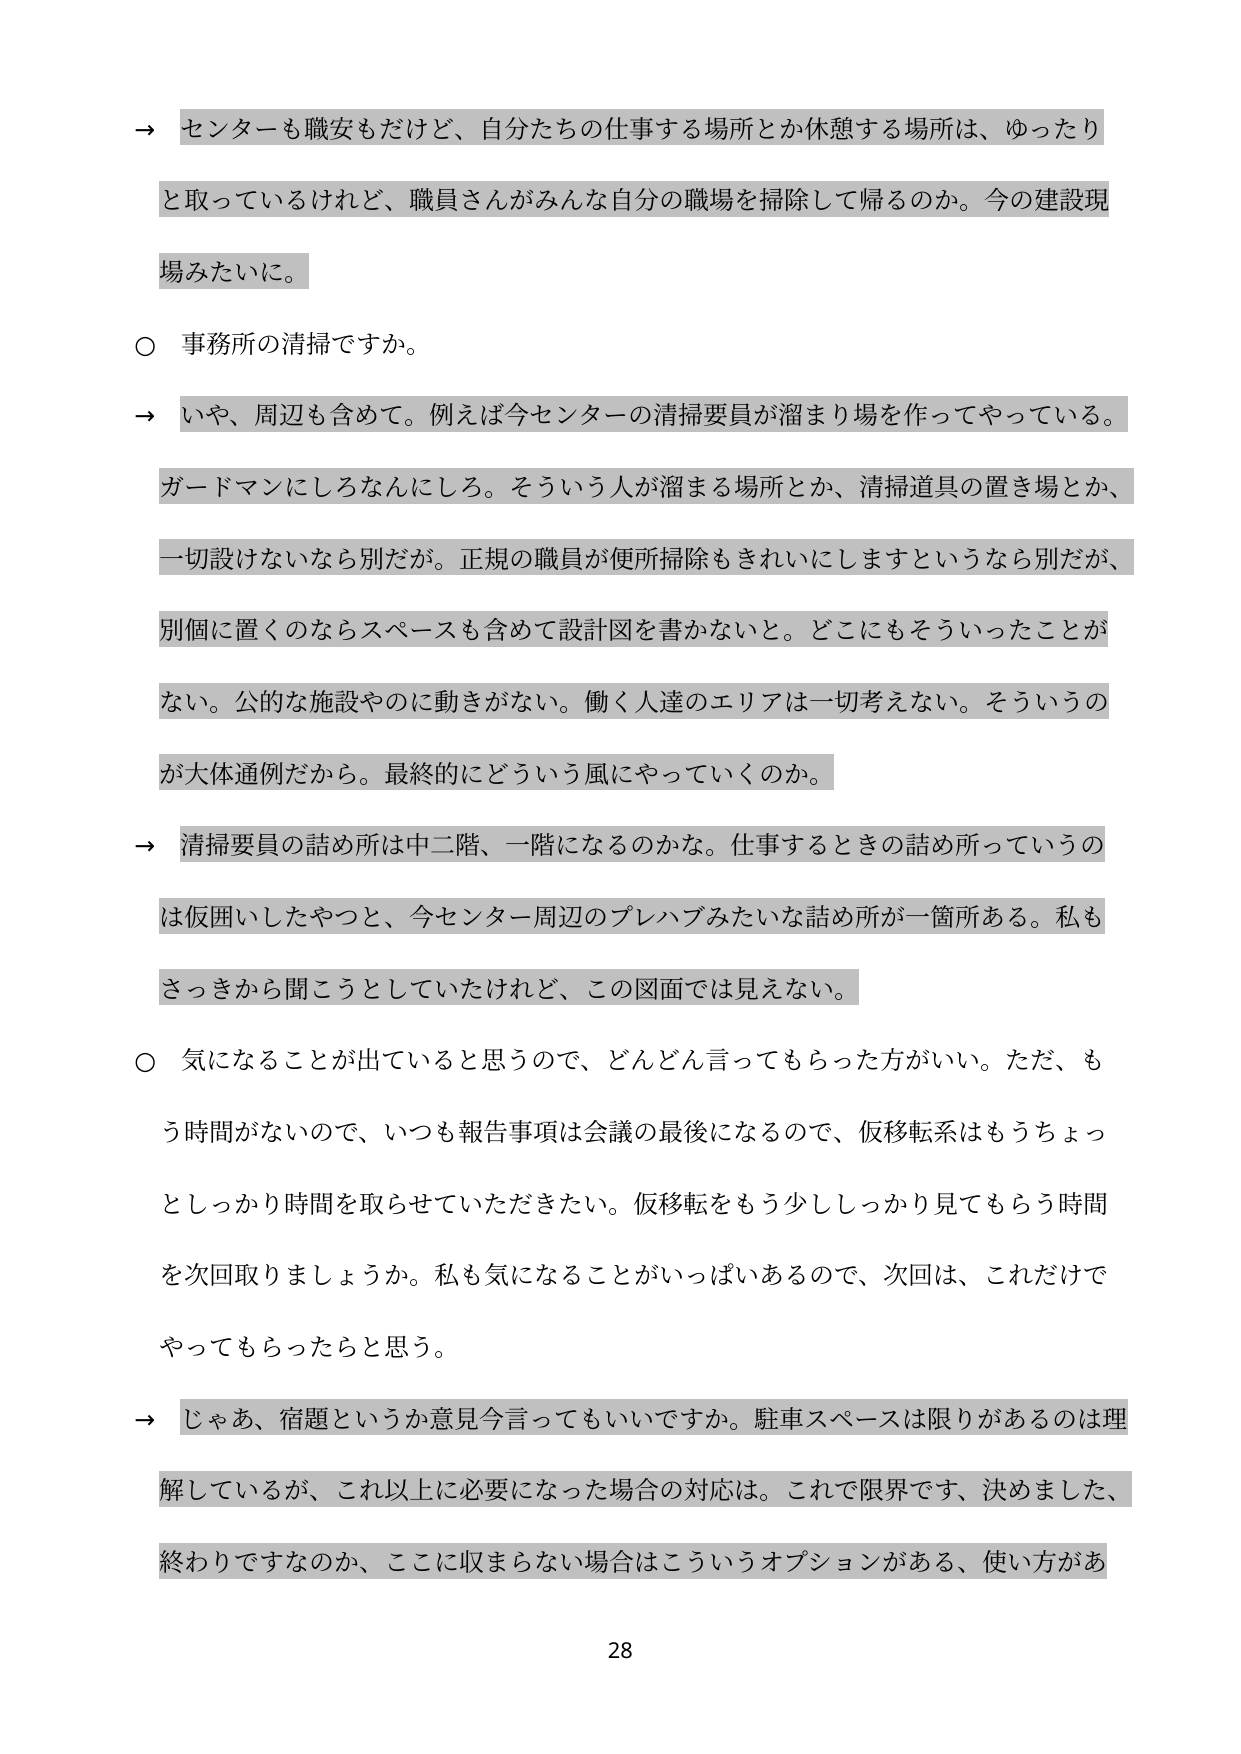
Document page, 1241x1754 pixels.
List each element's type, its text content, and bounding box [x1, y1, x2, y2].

text → いや、周辺も含めて。例えば今センターの清掃要員が溜まり場を作ってやっている。ガードマンにしろなんにしろ。そういう人が溜まる場所とか、清掃道具の置き場とか、一切設けないなら別だが。正規の職員が便所掃除もきれいにしますというなら別だが、別個に置くのならスペースも含めて設計図を書かないと。どこにもそういったことがない。公的な施設やのに動きがない。働く人達のエリアは一切考えない。そういうのが大体通例だから。最終的にどういう風にやっていくのか。 [134, 378, 1128, 808]
text ○ 気になることが出ていると思うので、どんどん言ってもらった方がいい。ただ、もう時間がないので、いつも報告事項は会議の最後になるので、仮移転系はもうちょっとしっかり時間を取らせていただきたい。仮移転をもう少ししっかり見てもらう時間を次回取りましょうか。私も気になることがいっぱいあるので、次回は、これだけでやってもらったらと思う。 [134, 1023, 1128, 1382]
text → センターも職安もだけど、自分たちの仕事する場所とか休憩する場所は、ゆったりと取っているけれど、職員さんがみんな自分の職場を掃除して帰るのか。今の建設現場みたいに。 [134, 92, 1128, 307]
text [134, 1382, 1128, 1597]
text → 清掃要員の詰め所は中二階、一階になるのかな。仕事するときの詰め所っていうのは仮囲いしたやつと、今センター周辺のプレハブみたいな詰め所が一箇所ある。私もさっきから聞こうとしていたけれど、この図面では見えない。 [134, 808, 1128, 1023]
text ○ 事務所の清掃ですか。 [134, 307, 1128, 378]
